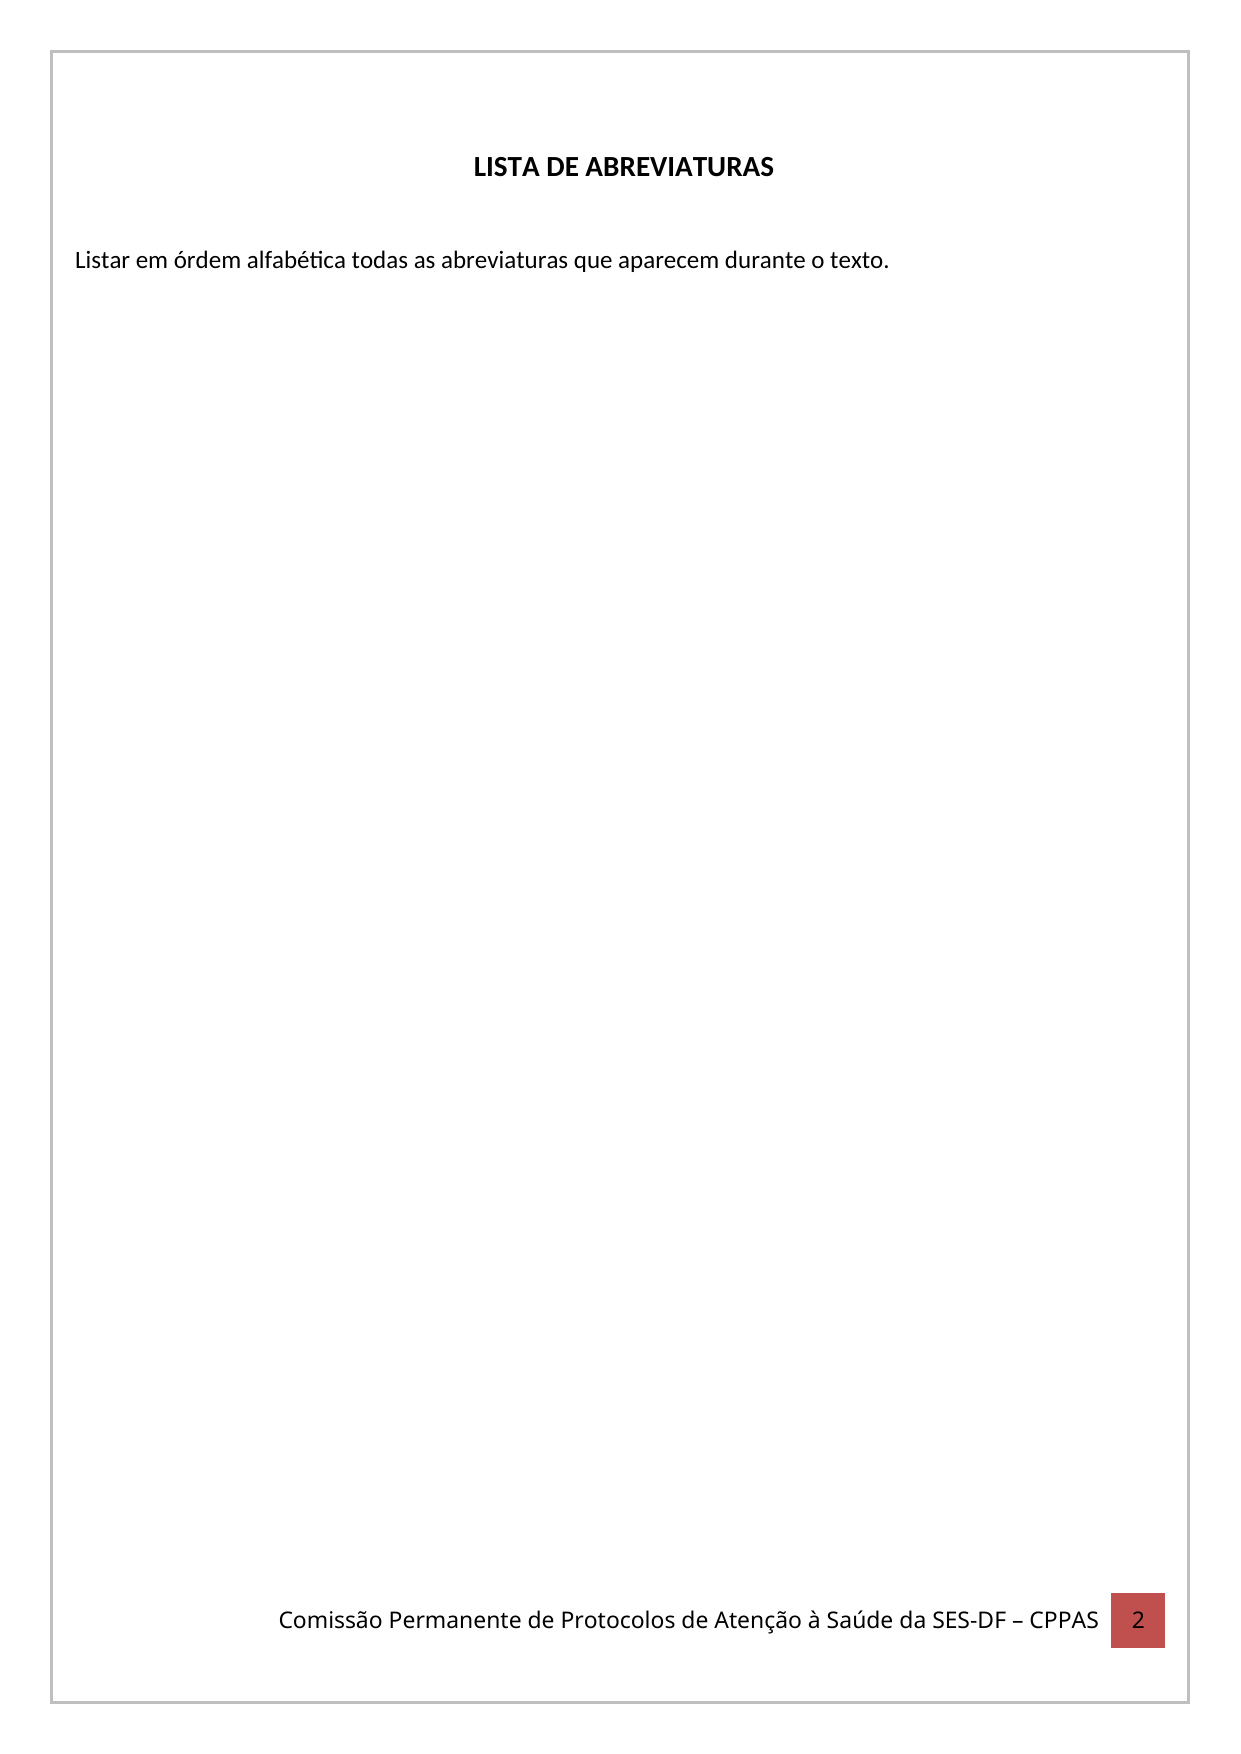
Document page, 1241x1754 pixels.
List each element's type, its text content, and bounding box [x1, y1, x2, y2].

title LISTA DE ABREVIATURAS [432, 148, 815, 183]
text Listar em órdem alfabética todas as abreviaturas que aparecem durante o texto. [75, 244, 1165, 275]
